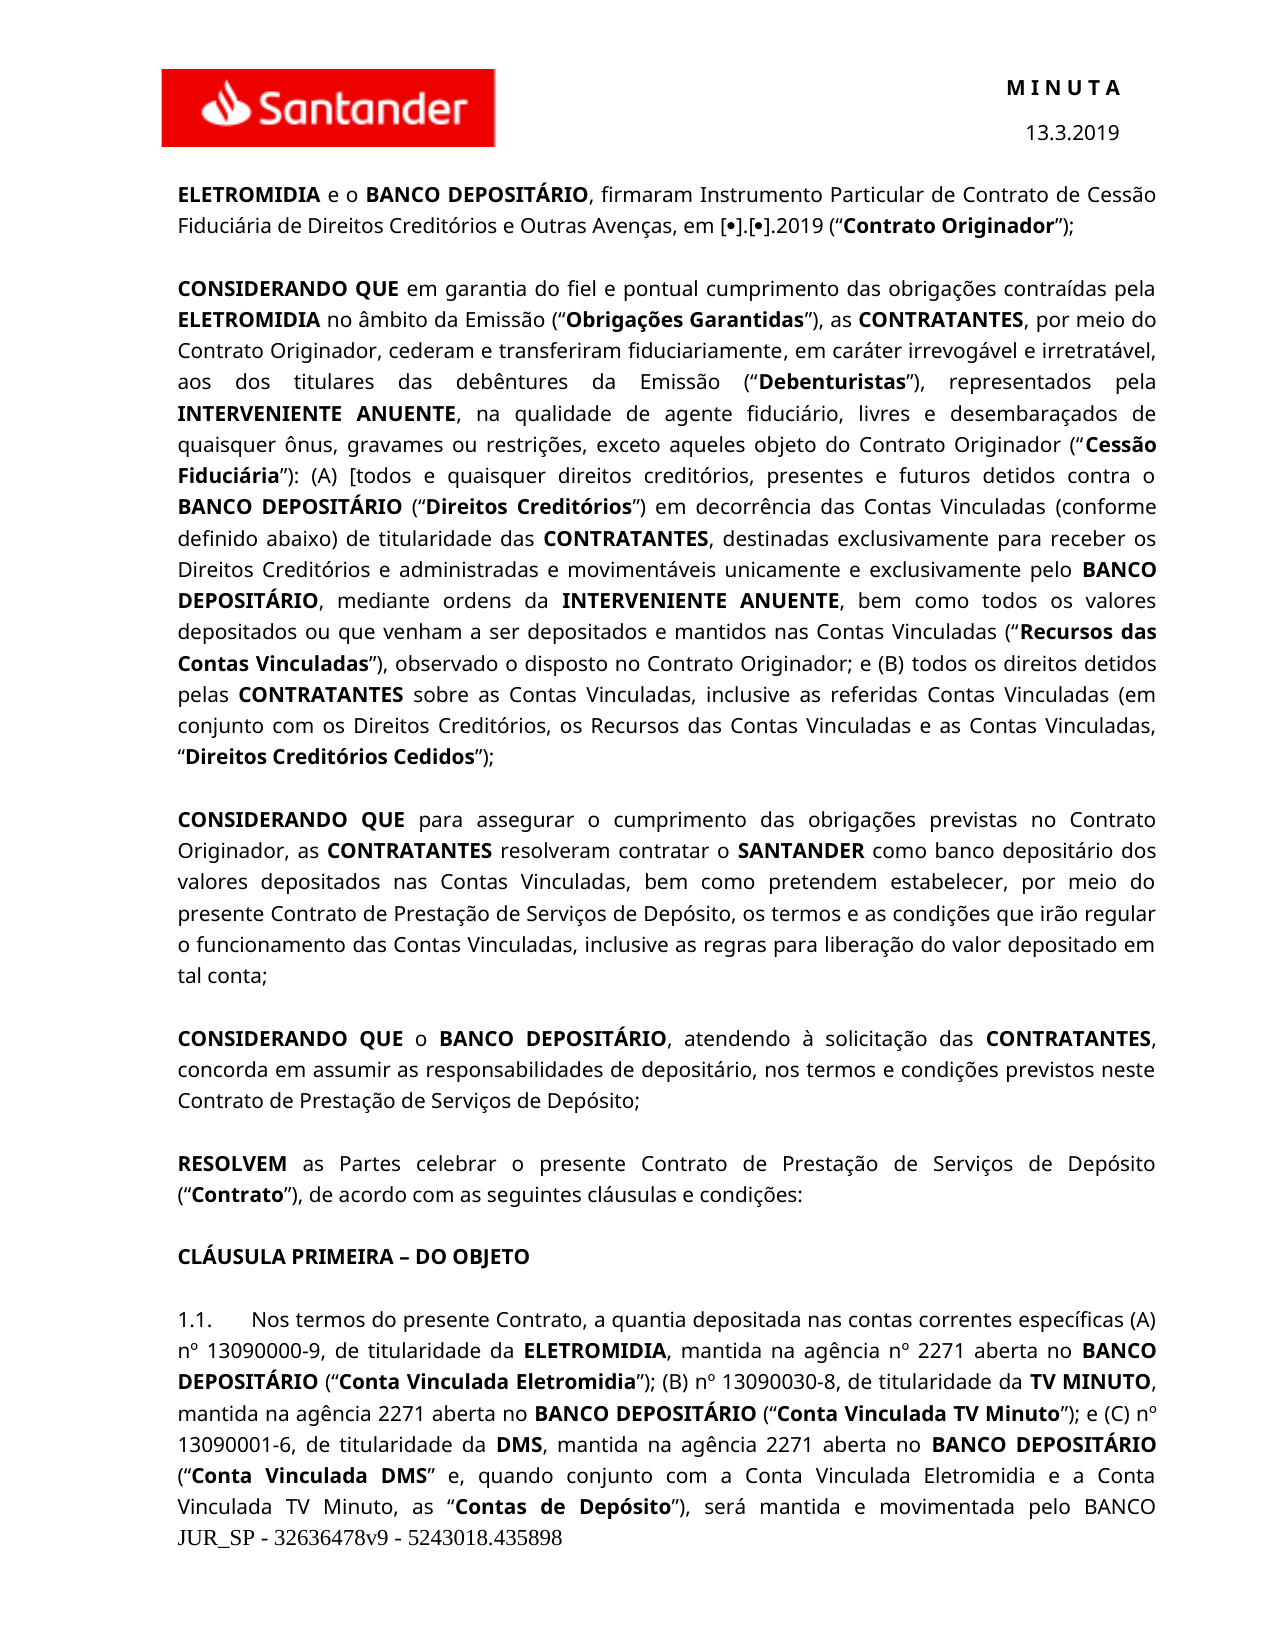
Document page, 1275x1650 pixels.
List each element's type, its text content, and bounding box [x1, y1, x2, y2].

text CLÁUSULA PRIMEIRA – DO OBJETO [177, 1240, 1157, 1271]
picture [161, 69, 500, 147]
text CONSIDERANDO QUE em garantia do fiel e pontual cumprimento das obrigações contraídas pela ELETROMIDIA no âmbito da Emissão (“Obrigações Garantidas”), as CONTRATANTES, por meio do Contrato Originador, cederam e transferiram fiduciariamente, em caráter irrevogável e irretratável, aos dos titulares das debêntures da Emissão (“Debenturistas”), representados pela INTERVENIENTE ANUENTE, na qualidade de agente fiduciário, livres e desembaraçados de quaisquer ônus, gravames ou restrições, exceto aqueles objeto do Contrato Originador (“Cessão Fiduciária”): (A) [todos e quaisquer direitos creditórios, presentes e futuros detidos contra o BANCO DEPOSITÁRIO (“Direitos Creditórios”) em decorrência das Contas Vinculadas (conforme definido abaixo) de titularidade das CONTRATANTES, destinadas exclusivamente para receber os Direitos Creditórios e administradas e movimentáveis unicamente e exclusivamente pelo BANCO DEPOSITÁRIO, mediante ordens da INTERVENIENTE ANUENTE, bem como todos os valores depositados ou que venham a ser depositados e mantidos nas Contas Vinculadas (“Recursos das Contas Vinculadas”), observado o disposto no Contrato Originador; e (B) todos os direitos detidos pelas CONTRATANTES sobre as Contas Vinculadas, inclusive as referidas Contas Vinculadas (em conjunto com os Direitos Creditórios, os Recursos das Contas Vinculadas e as Contas Vinculadas, “Direitos Creditórios Cedidos”); [177, 271, 1157, 771]
text RESOLVEM as Partes celebrar o presente Contrato de Prestação de Serviços de Depósito (“Contrato”), de acordo com as seguintes cláusulas e condições: [177, 1146, 1157, 1208]
text CONSIDERANDO QUE para assegurar o cumprimento das obrigações previstas no Contrato Originador, as CONTRATANTES resolveram contratar o SANTANDER como banco depositário dos valores depositados nas Contas Vinculadas, bem como pretendem estabelecer, por meio do presente Contrato de Prestação de Serviços de Depósito, os termos e as condições que irão regular o funcionamento das Contas Vinculadas, inclusive as regras para liberação do valor depositado em tal conta; [177, 802, 1157, 990]
text CONSIDERANDO QUE o BANCO DEPOSITÁRIO, atendendo à solicitação das CONTRATANTES, concorda em assumir as responsabilidades de depositário, nos termos e condições previstos neste Contrato de Prestação de Serviços de Depósito; [177, 1021, 1157, 1115]
